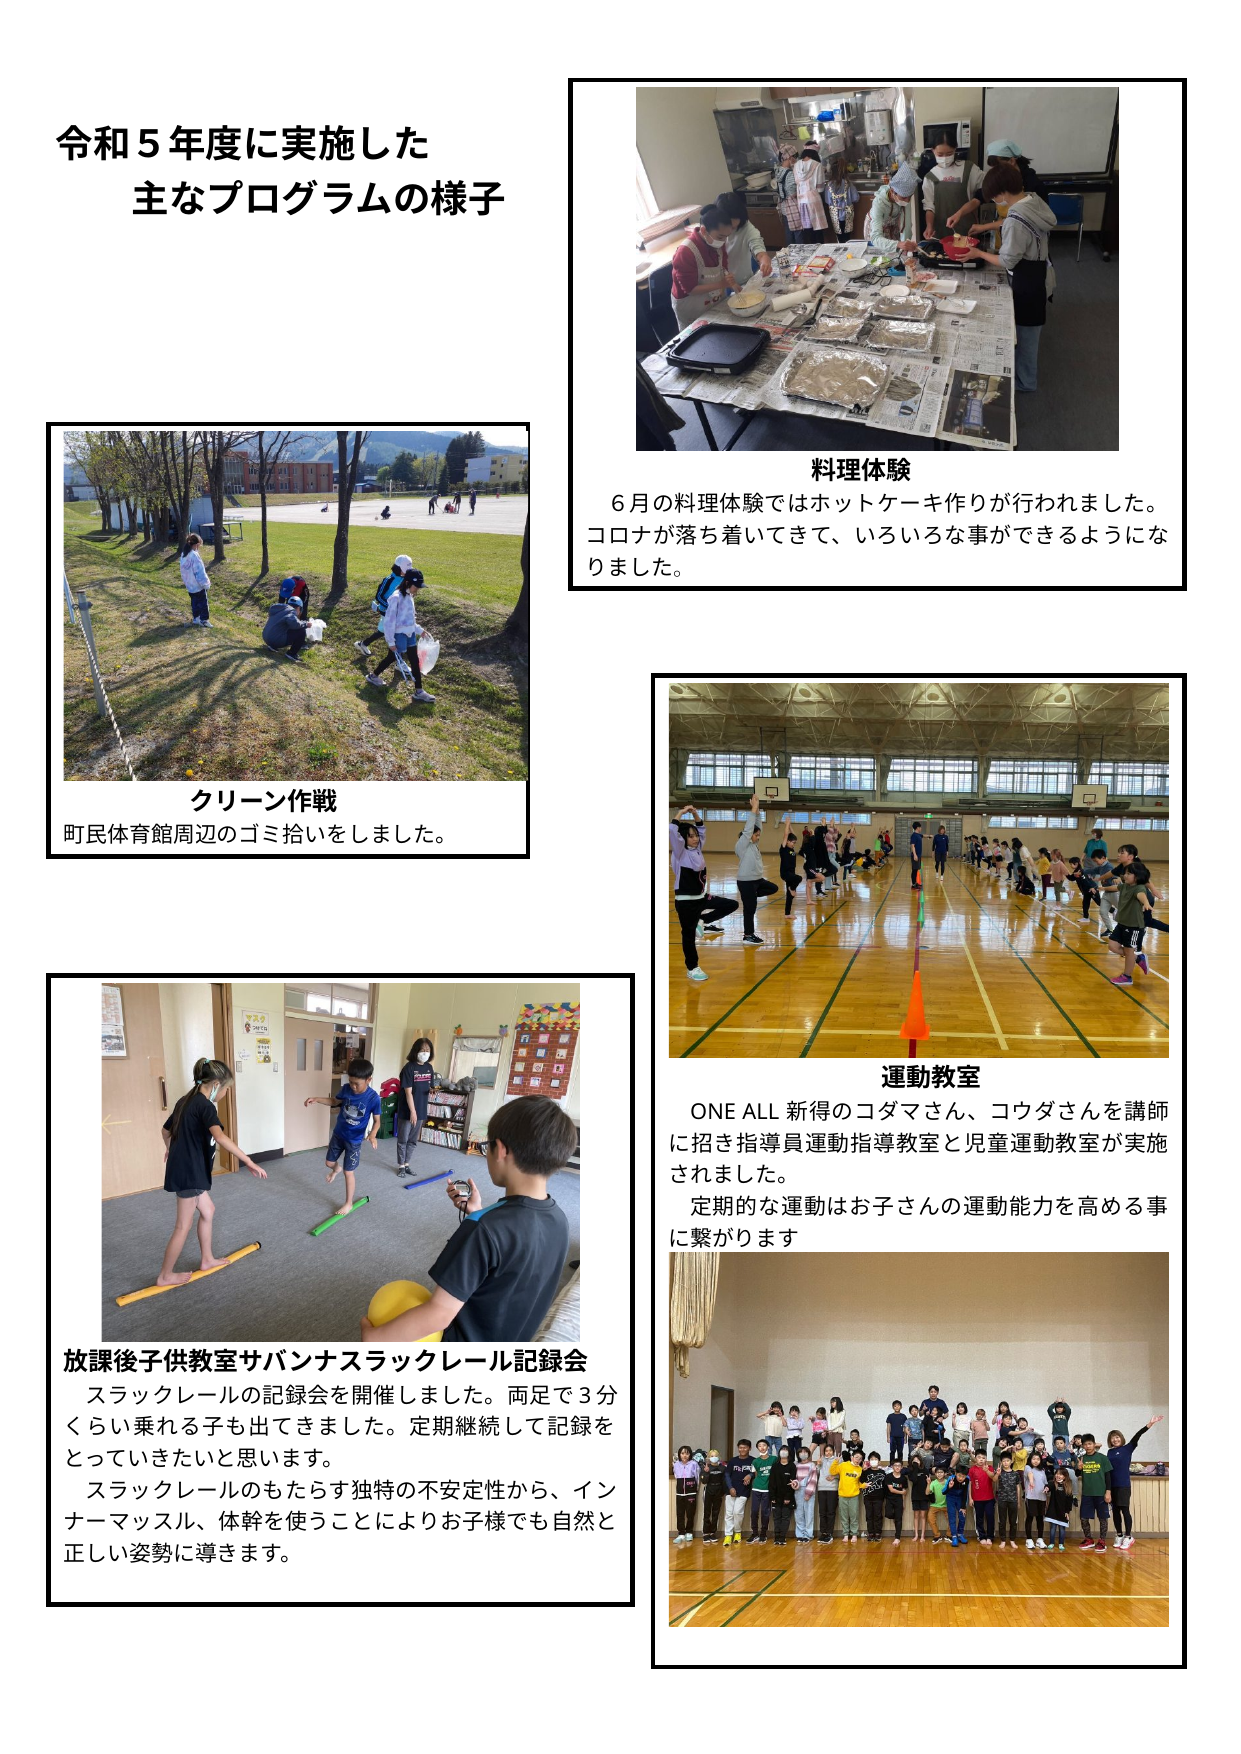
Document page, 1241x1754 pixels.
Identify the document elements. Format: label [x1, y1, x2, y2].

picture [636, 87, 1119, 451]
picture [668, 683, 1169, 1058]
picture [101, 983, 580, 1342]
picture [668, 1252, 1169, 1627]
picture [63, 431, 529, 781]
